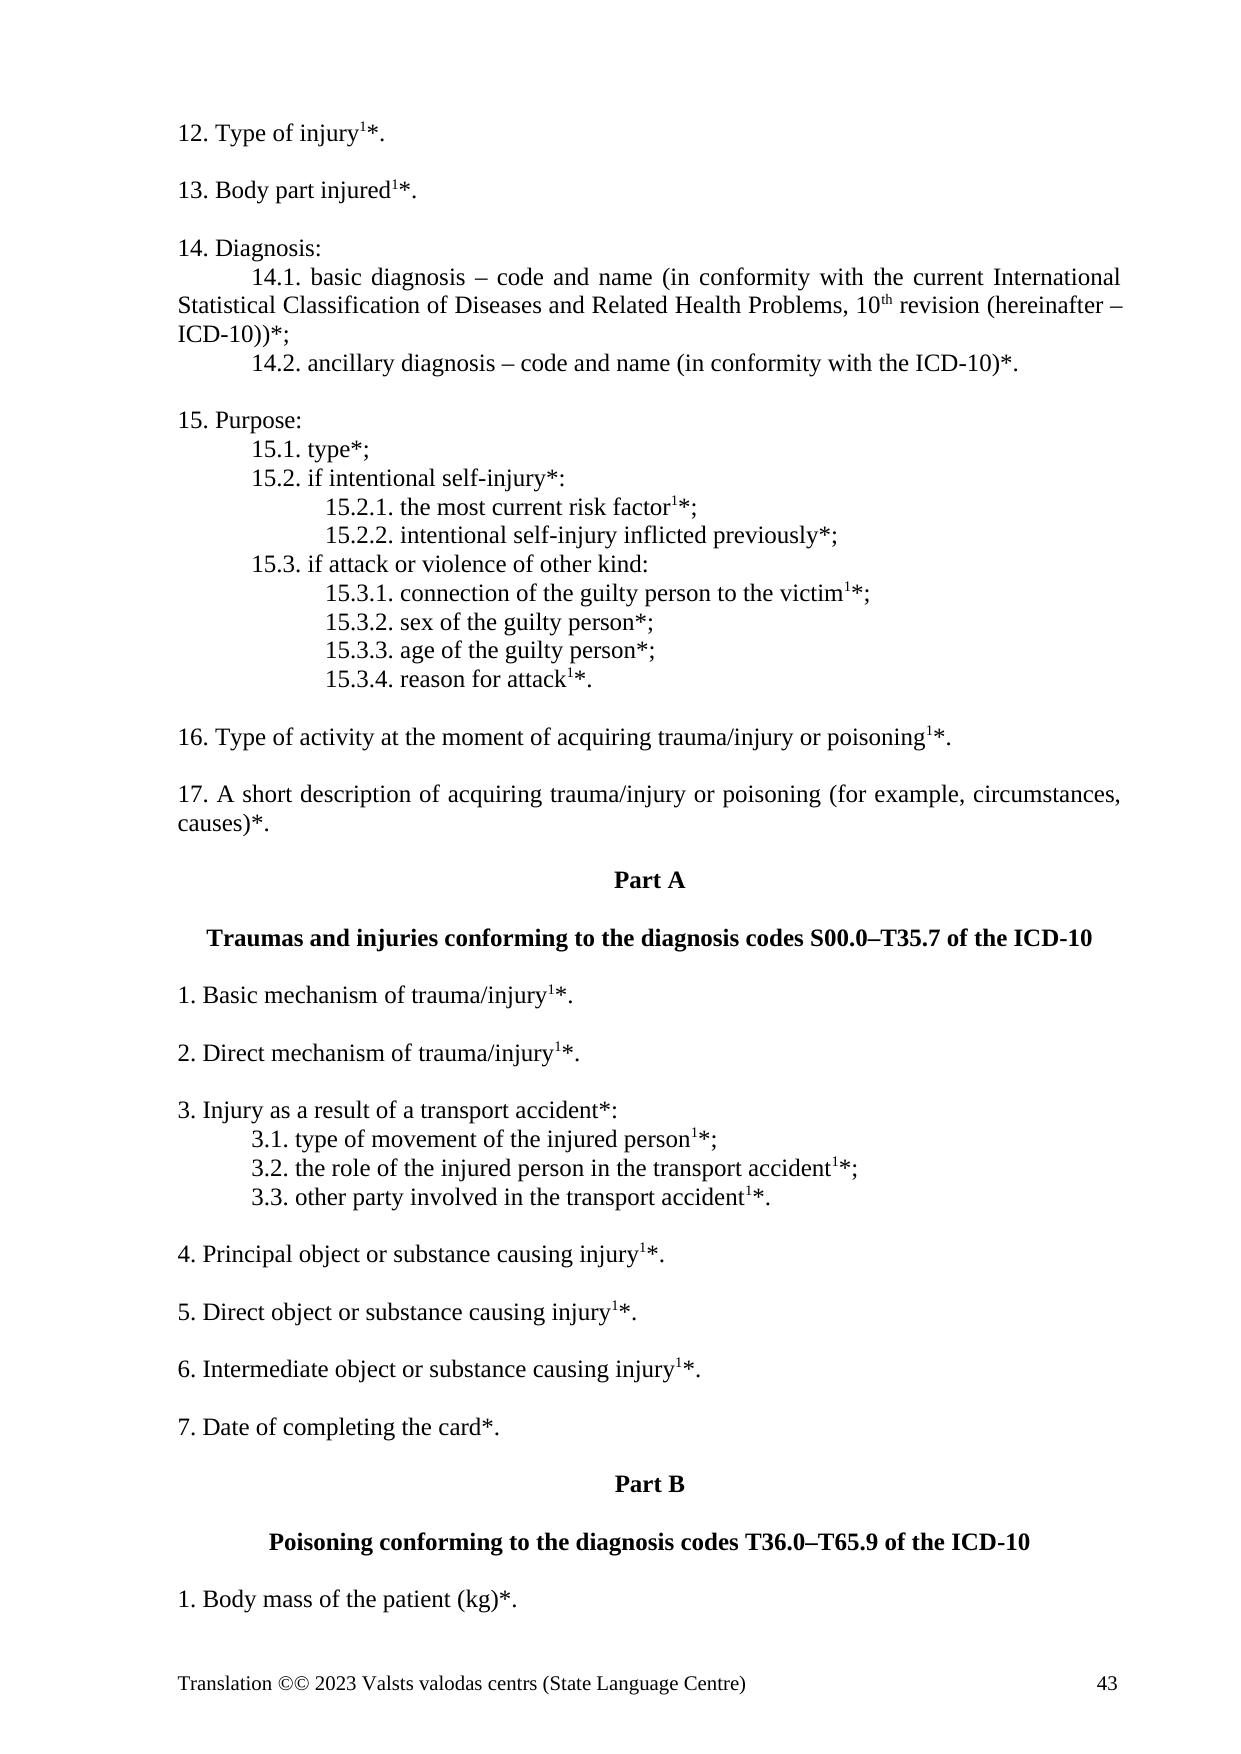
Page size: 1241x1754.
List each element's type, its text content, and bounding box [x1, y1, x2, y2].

text 15.1. type*; [177, 434, 1122, 463]
text 3.2. the role of the injured person in the transport accident1*; [177, 1153, 1122, 1182]
text 12. Type of injury1*. [177, 118, 1122, 147]
text 17. A short description of acquiring trauma/injury or poisoning (for example, circumstances, causes)*. [177, 779, 1122, 837]
text 4. Principal object or substance causing injury1*. [177, 1239, 1122, 1268]
text Part A [177, 866, 1122, 894]
text 14. Diagnosis: [177, 233, 1122, 262]
text 16. Type of activity at the moment of acquiring trauma/injury or poisoning1*. [177, 722, 1122, 751]
text 5. Direct object or substance causing injury1*. [177, 1297, 1122, 1326]
text 14.1. basic diagnosis – code and name (in conformity with the current International Statistical Classification of Diseases and Related Health Problems, 10th revision (hereinafter – ICD-10))*; [177, 262, 1122, 348]
text 14.2. ancillary diagnosis – code and name (in conformity with the ICD-10)*. [177, 348, 1122, 377]
text 15.3.1. connection of the guilty person to the victim1*; [251, 578, 1122, 607]
text 3. Injury as a result of a transport accident*: [177, 1096, 1122, 1124]
text 1. Basic mechanism of trauma/injury1*. [177, 981, 1122, 1009]
text 7. Date of completing the card*. [177, 1412, 1122, 1441]
text 1. Body mass of the patient (kg)*. [177, 1584, 1122, 1613]
text 15.2. if intentional self-injury*: [177, 463, 1122, 492]
text 15.3.3. age of the guilty person*; [251, 636, 1122, 664]
text 15.3.2. sex of the guilty person*; [251, 607, 1122, 636]
text 15.2.2. intentional self-injury inflicted previously*; [251, 521, 1122, 549]
text 15.2.1. the most current risk factor1*; [251, 492, 1122, 521]
text 15.3. if attack or violence of other kind: [177, 549, 1122, 578]
text Part B [177, 1469, 1122, 1498]
text 13. Body part injured1*. [177, 176, 1122, 204]
text 15. Purpose: [177, 406, 1122, 434]
text 2. Direct mechanism of trauma/injury1*. [177, 1038, 1122, 1067]
text 3.3. other party involved in the transport accident1*. [177, 1182, 1122, 1211]
text 15.3.4. reason for attack1*. [251, 664, 1122, 693]
text 6. Intermediate object or substance causing injury1*. [177, 1354, 1122, 1383]
text Traumas and injuries conforming to the diagnosis codes S00.0–T35.7 of the ICD-10 [177, 923, 1122, 952]
text 3.1. type of movement of the injured person1*; [177, 1124, 1122, 1153]
text Poisoning conforming to the diagnosis codes T36.0–T65.9 of the ICD-10 [177, 1527, 1122, 1556]
